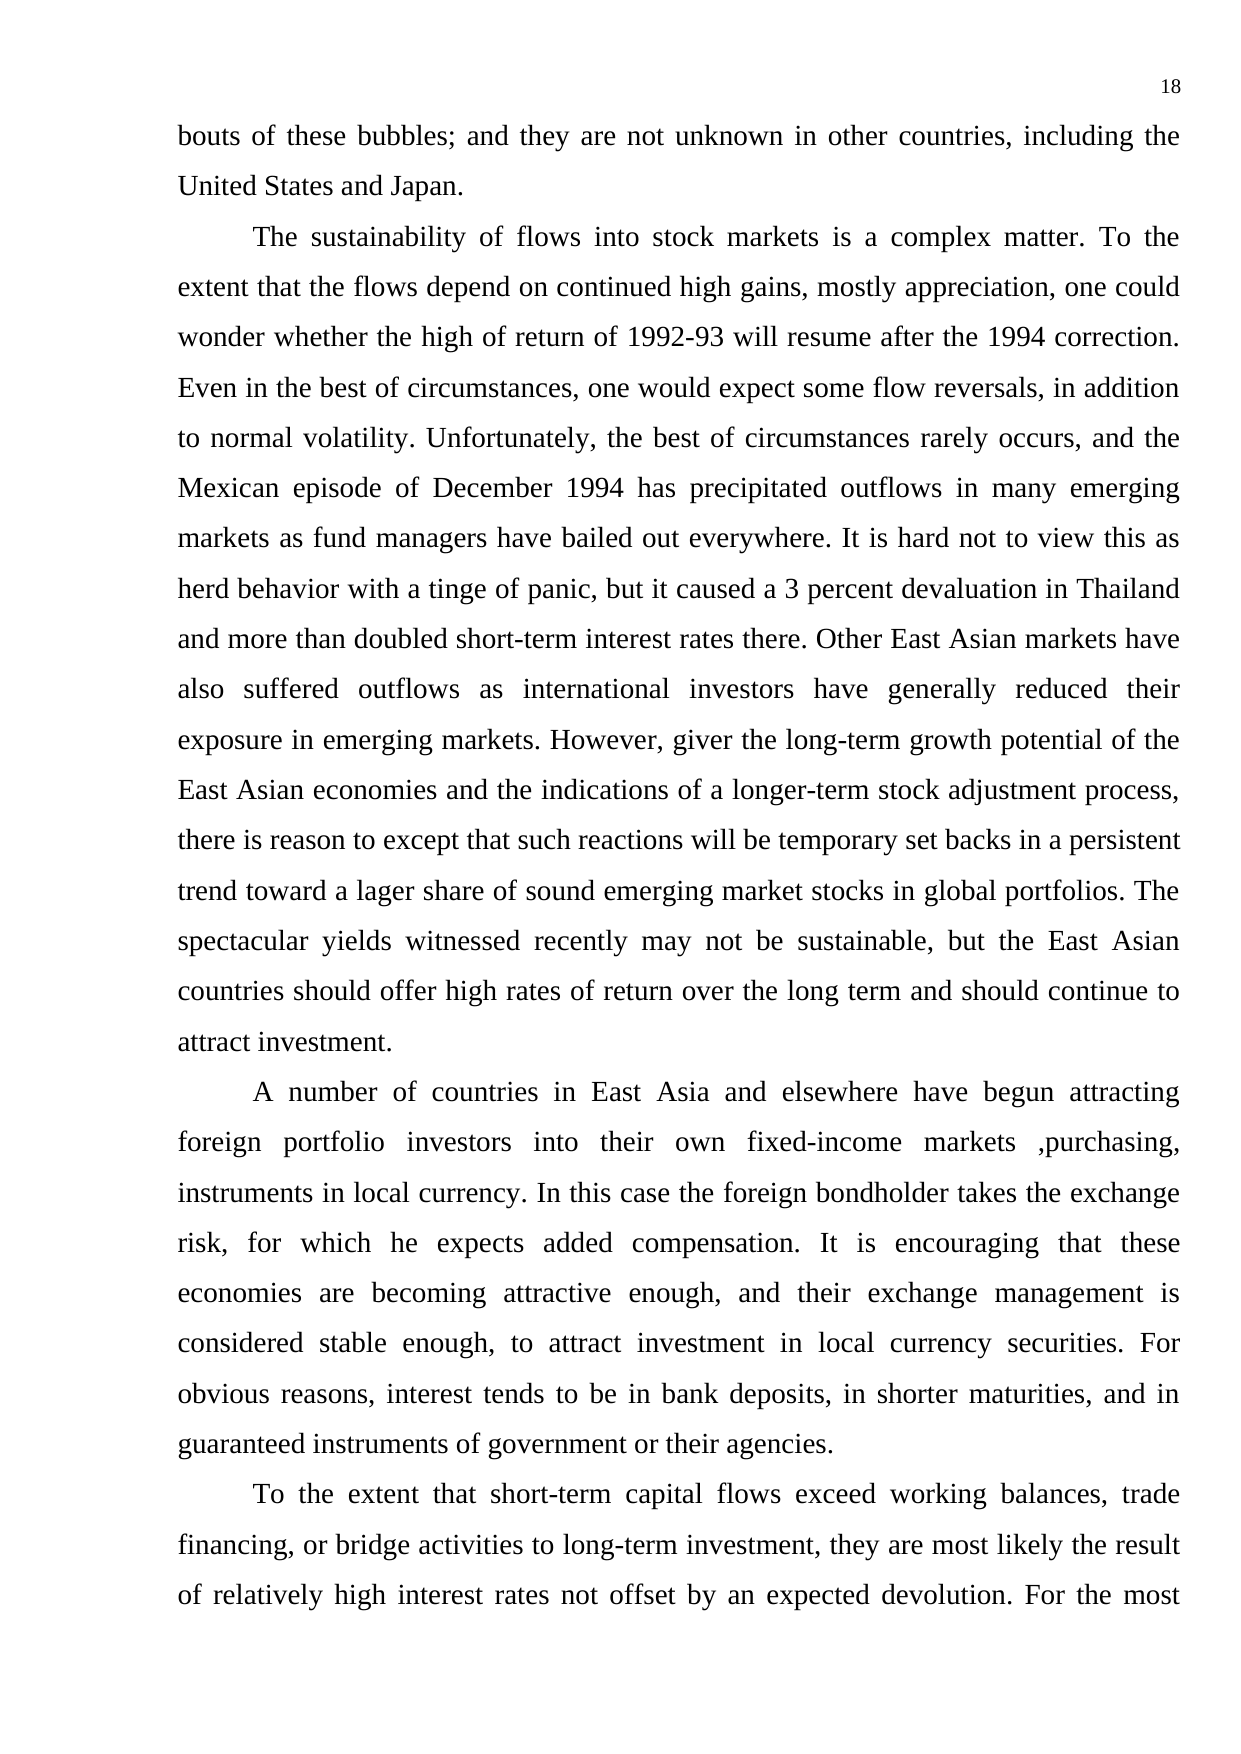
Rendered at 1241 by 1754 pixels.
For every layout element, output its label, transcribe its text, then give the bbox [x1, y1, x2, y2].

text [177, 118, 1181, 202]
text The sustainability of flows into stock markets is a complex matter. To the extent that the flows depend on continued high gains, mostly appreciation, one could wonder whether the high of return of 1992-93 will resume after the 1994 correction. Even in the best of circumstances, one would expect some flow reversals, in addition to normal volatility. Unfortunately, the best of circumstances rarely occurs, and the Mexican episode of December 1994 has precipitated outflows in many emerging markets as fund managers have bailed out everywhere. It is hard not to view this as herd behavior with a tinge of panic, but it caused a 3 percent devaluation in Thailand and more than doubled short-term interest rates there. Other East Asian markets have also suffered outflows as international investors have generally reduced their exposure in emerging markets. However, giver the long-term growth potential of the East Asian economies and the indications of a longer-term stock adjustment process, there is reason to except that such reactions will be temporary set backs in a persistent trend toward a lager share of sound emerging market stocks in global portfolios. The spectacular yields witnessed recently may not be sustainable, but the East Asian countries should offer high rates of return over the long term and should continue to attract investment. [177, 219, 1181, 1057]
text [177, 1477, 1181, 1611]
text A number of countries in East Asia and elsewhere have begun attracting foreign portfolio investors into their own fixed-income markets ,purchasing, instruments in local currency. In this case the foreign bondholder takes the exchange risk, for which he expects added compensation. It is encouraging that these economies are becoming attractive enough, and their exchange management is considered stable enough, to attract investment in local currency securities. For obvious reasons, interest tends to be in bank deposits, in shorter maturities, and in guaranteed instruments of government or their agencies. [177, 1074, 1181, 1460]
